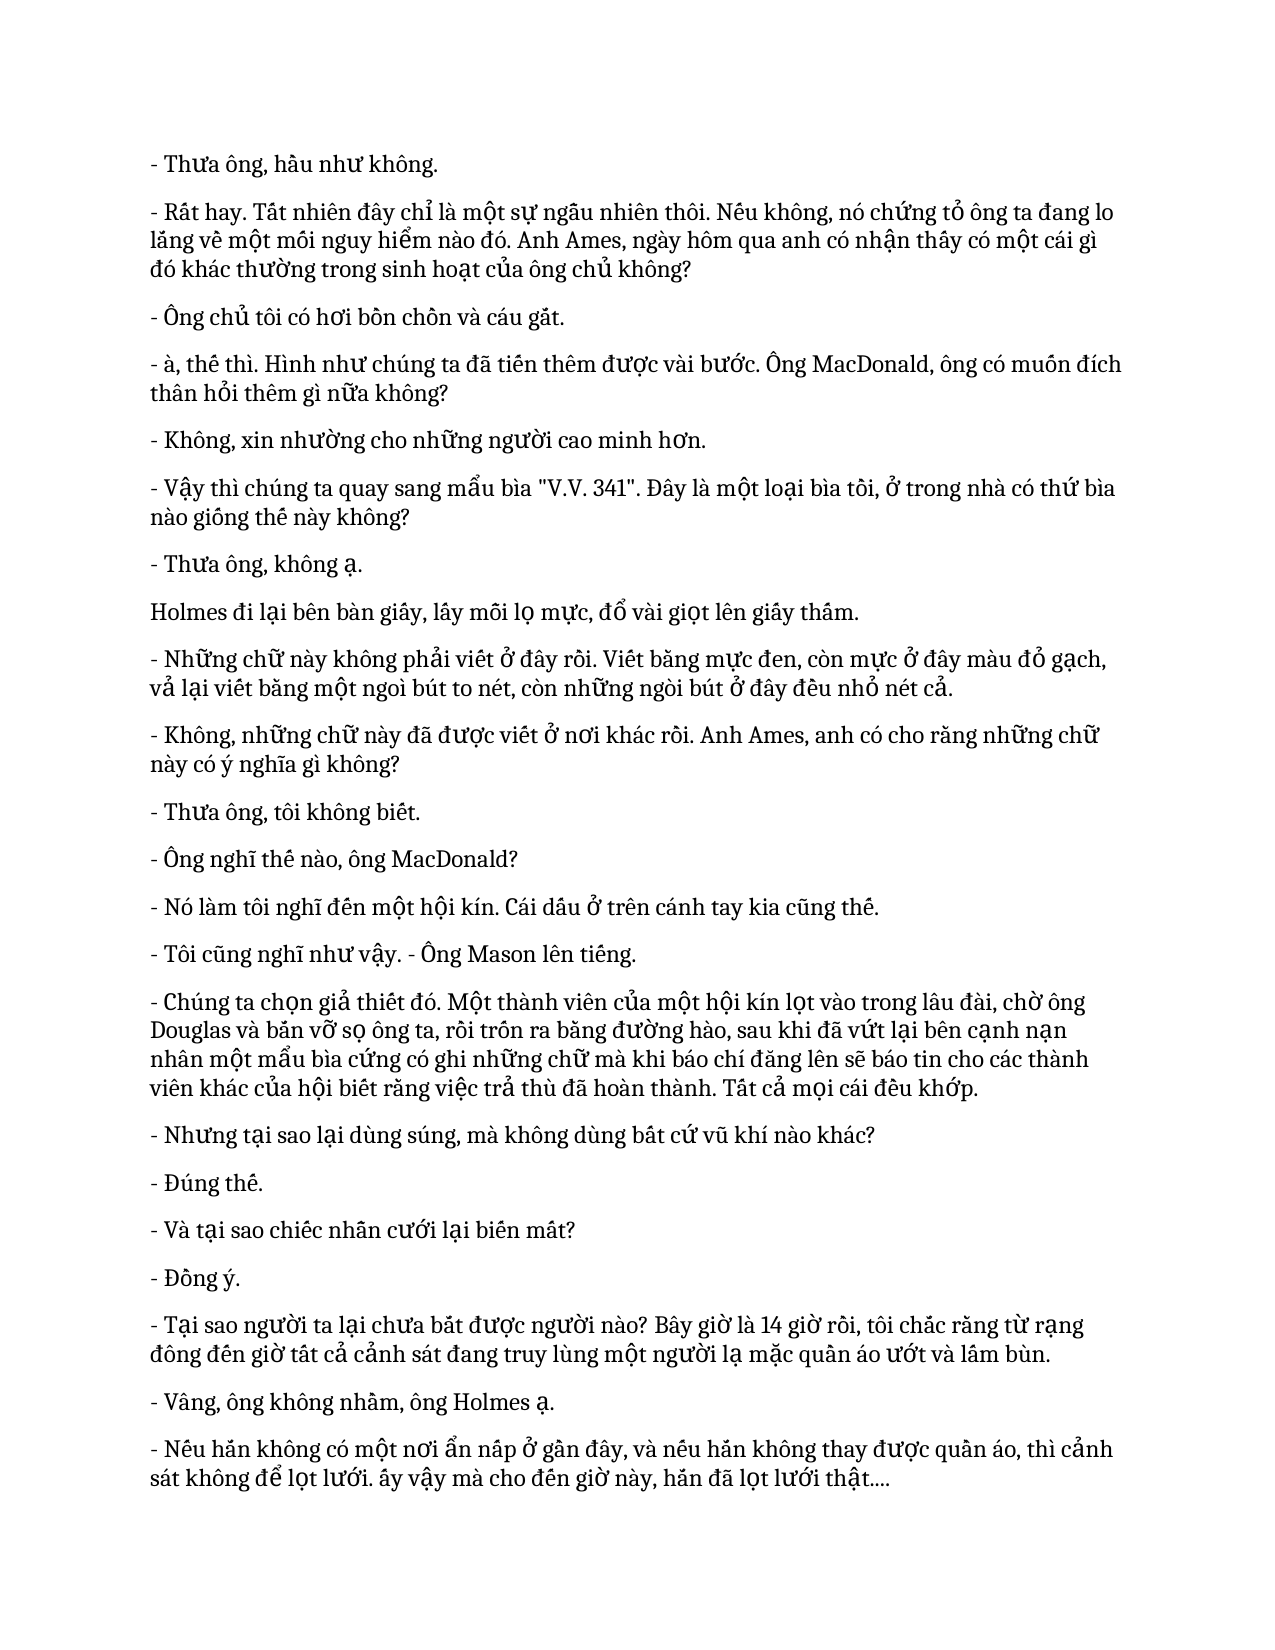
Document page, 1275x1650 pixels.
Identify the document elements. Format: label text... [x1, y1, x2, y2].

text - Không, những chữ này đã được viết ở nơi khác rồi. Anh Ames, anh có cho rằng những chữ này có ý nghĩa gì không? [150, 721, 1125, 779]
text - Thưa ông, hầu như không. [150, 150, 1125, 179]
text - Tôi cũng nghĩ như vậy. - Ông Mason lên tiếng. [150, 940, 1125, 969]
text - Vâng, ông không nhầm, ông Holmes ạ. [150, 1387, 1125, 1416]
text - Chúng ta chọn giả thiết đó. Một thành viên của một hội kín lọt vào trong lâu đài, chờ ông Douglas và bắn vỡ sọ ông ta, rồi trốn ra bằng đường hào, sau khi đã vứt lại bên cạnh nạn nhân một mẩu bìa cứng có ghi những chữ mà khi báo chí đăng lên sẽ báo tin cho các thành viên khác của hội biết rằng việc trả thù đã hoàn thành. Tất cả mọi cái đều khớp. [150, 987, 1125, 1102]
text - Ông chủ tôi có hơi bồn chồn và cáu gắt. [150, 302, 1125, 331]
text - Đồng ý. [150, 1264, 1125, 1292]
text - Ông nghĩ thế nào, ông MacDonald? [150, 845, 1125, 874]
text - Tại sao người ta lại chưa bắt được người nào? Bây giờ là 14 giờ rồi, tôi chắc rằng từ rạng đông đến giờ tất cả cảnh sát đang truy lùng một người lạ mặc quần áo ướt và lấm bùn. [150, 1311, 1125, 1369]
text - Không, xin nhường cho những người cao minh hơn. [150, 426, 1125, 455]
text - Những chữ này không phải viết ở đây rồi. Viết bằng mực đen, còn mực ở đây màu đỏ gạch, vả lại viết bằng một ngoì bút to nét, còn những ngòi bút ở đây đều nhỏ nét cả. [150, 645, 1125, 702]
text - à, thế thì. Hình như chúng ta đã tiến thêm được vài bước. Ông MacDonald, ông có muốn đích thân hỏi thêm gì nữa không? [150, 350, 1125, 407]
text - Đúng thế. [150, 1169, 1125, 1197]
text - Vậy thì chúng ta quay sang mẩu bìa "V.V. 341". Đây là một loại bìa tồi, ở trong nhà có thứ bìa nào giống thế này không? [150, 474, 1125, 531]
text - Thưa ông, tôi không biết. [150, 797, 1125, 826]
text - Nó làm tôi nghĩ đến một hội kín. Cái dấu ở trên cánh tay kia cũng thế. [150, 892, 1125, 921]
text - Rất hay. Tất nhiên đây chỉ là một sự ngẫu nhiên thôi. Nếu không, nó chứng tỏ ông ta đang lo lắng về một mối nguy hiểm nào đó. Anh Ames, ngày hôm qua anh có nhận thấy có một cái gì đó khác thường trong sinh hoạt của ông chủ không? [150, 197, 1125, 284]
text - Và tại sao chiếc nhẫn cưới lại biến mất? [150, 1216, 1125, 1245]
text Holmes đi lại bên bàn giấy, lấy mỗi lọ mực, đổ vài giọt lên giấy thấm. [150, 597, 1125, 626]
text - Nếu hắn không có một nơi ẩn nấp ở gần đây, và nếu hắn không thay được quần áo, thì cảnh sát không để lọt lưới. ấy vậy mà cho đến giờ này, hắn đã lọt lưới thật.... [150, 1435, 1125, 1492]
text - Nhưng tại sao lại dùng súng, mà không dùng bất cứ vũ khí nào khác? [150, 1121, 1125, 1150]
text - Thưa ông, không ạ. [150, 550, 1125, 579]
